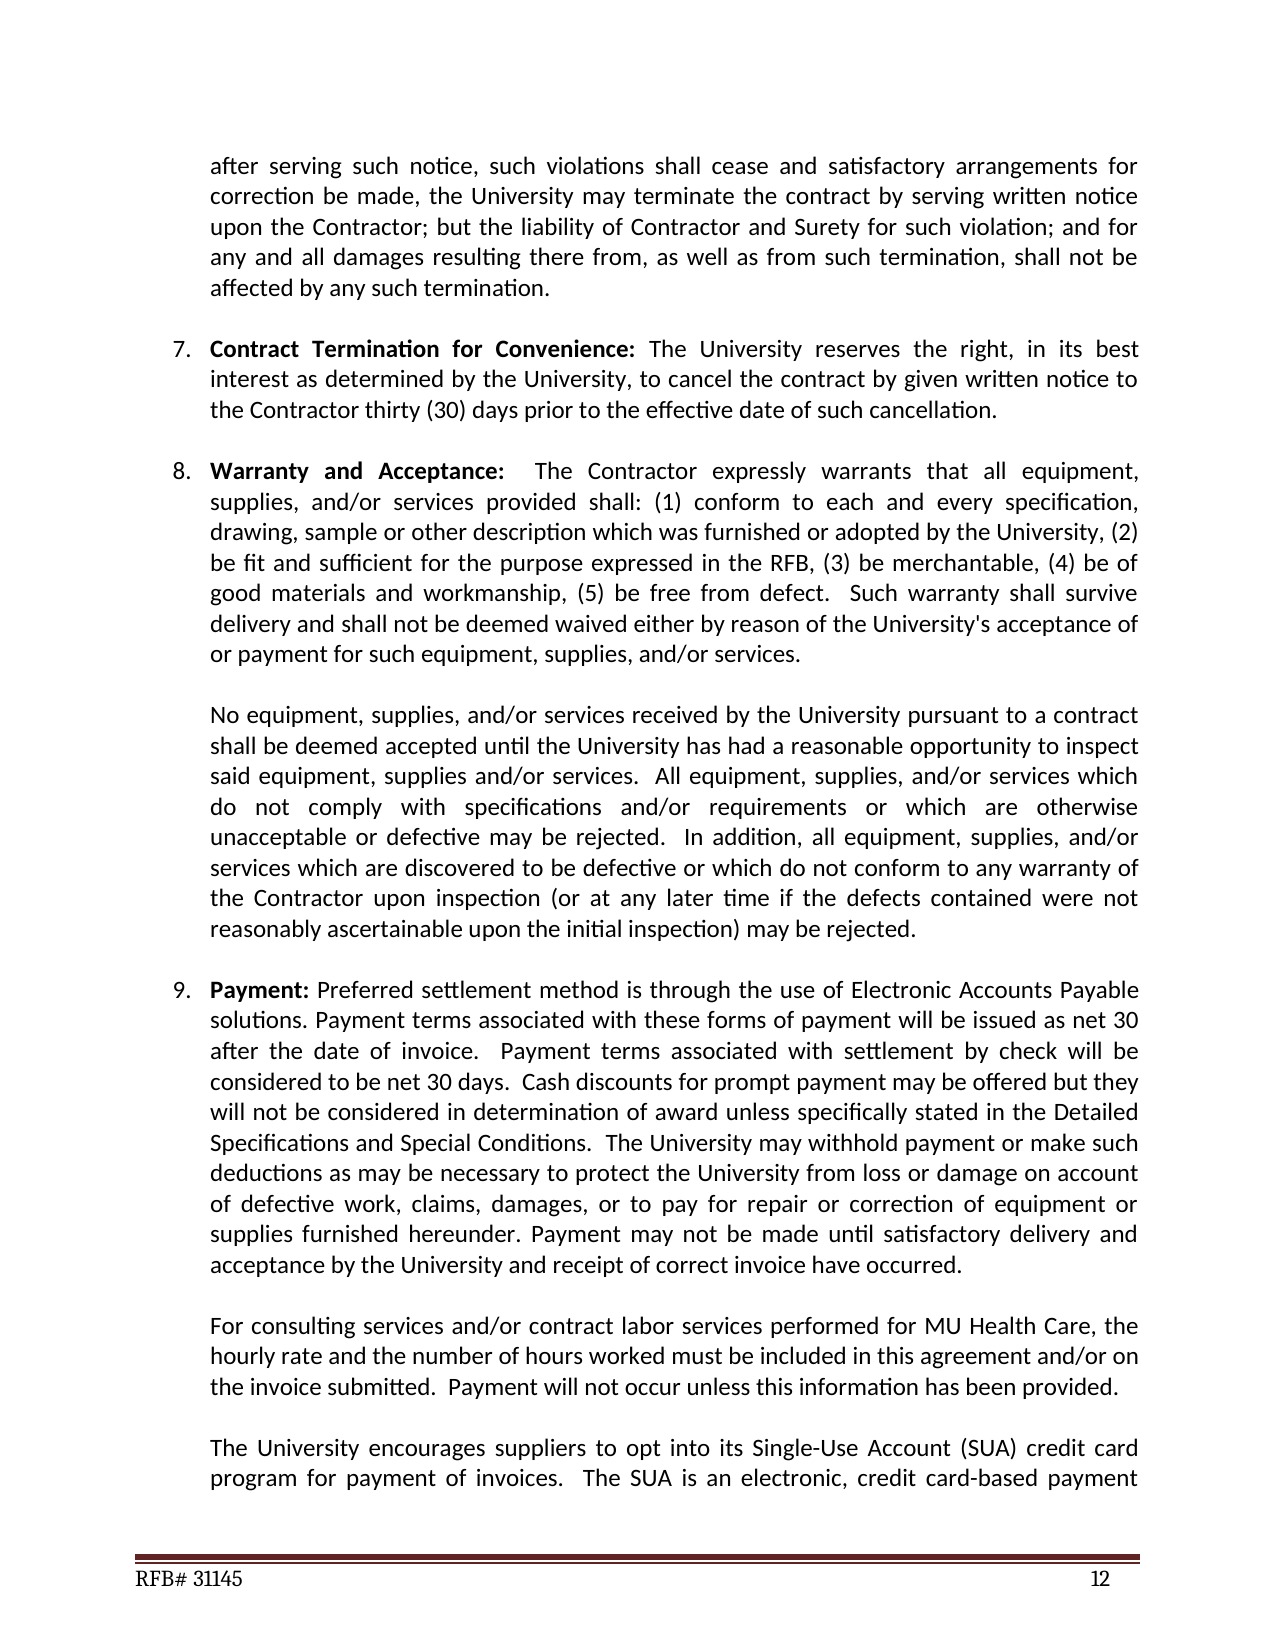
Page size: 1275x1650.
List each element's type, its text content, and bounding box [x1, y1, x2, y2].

text No equipment, supplies, and/or services received by the University pursuant to a contract shall be deemed accepted until the University has had a reasonable opportunity to inspect said equipment, supplies and/or services. All equipment, supplies, and/or services which do not comply with specifications and/or requirements or which are otherwise unacceptable or defective may be rejected. In addition, all equipment, supplies, and/or services which are discovered to be defective or which do not conform to any warranty of the Contractor upon inspection (or at any later time if the defects contained were not reasonably ascertainable upon the initial inspection) may be rejected. [210, 699, 1140, 943]
text 8. Warranty and Acceptance: The Contractor expressly warrants that all equipment, supplies, and/or services provided shall: (1) conform to each and every specification, drawing, sample or other description which was furnished or adopted by the University, (2) be fit and sufficient for the purpose expressed in the RFB, (3) be merchantable, (4) be of good materials and workmanship, (5) be free from defect. Such warranty shall survive delivery and shall not be deemed waived either by reason of the University's acceptance of or payment for such equipment, supplies, and/or services. [172, 455, 1140, 669]
text 9. Payment: Preferred settlement method is through the use of Electronic Accounts Payable solutions. Payment terms associated with these forms of payment will be issued as net 30 after the date of invoice. Payment terms associated with settlement by check will be considered to be net 30 days. Cash discounts for prompt payment may be offered but they will not be considered in determination of award unless specifically stated in the Detailed Specifications and Special Conditions. The University may withhold payment or make such deductions as may be necessary to protect the University from loss or damage on account of defective work, claims, damages, or to pay for repair or correction of equipment or supplies furnished hereunder. Payment may not be made until satisfactory delivery and acceptance by the University and receipt of correct invoice have occurred. [172, 974, 1140, 1279]
text For consulting services and/or contract labor services performed for MU Health Care, the hourly rate and the number of hours worked must be included in this agreement and/or on the invoice submitted. Payment will not occur unless this information has been provided. [172, 1310, 1140, 1401]
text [172, 150, 1140, 303]
text 7. Contract Termination for Convenience: The University reserves the right, in its best interest as determined by the University, to cancel the contract by given written notice to the Contractor thirty (30) days prior to the effective date of such cancellation. [172, 333, 1140, 425]
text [210, 1432, 1140, 1493]
